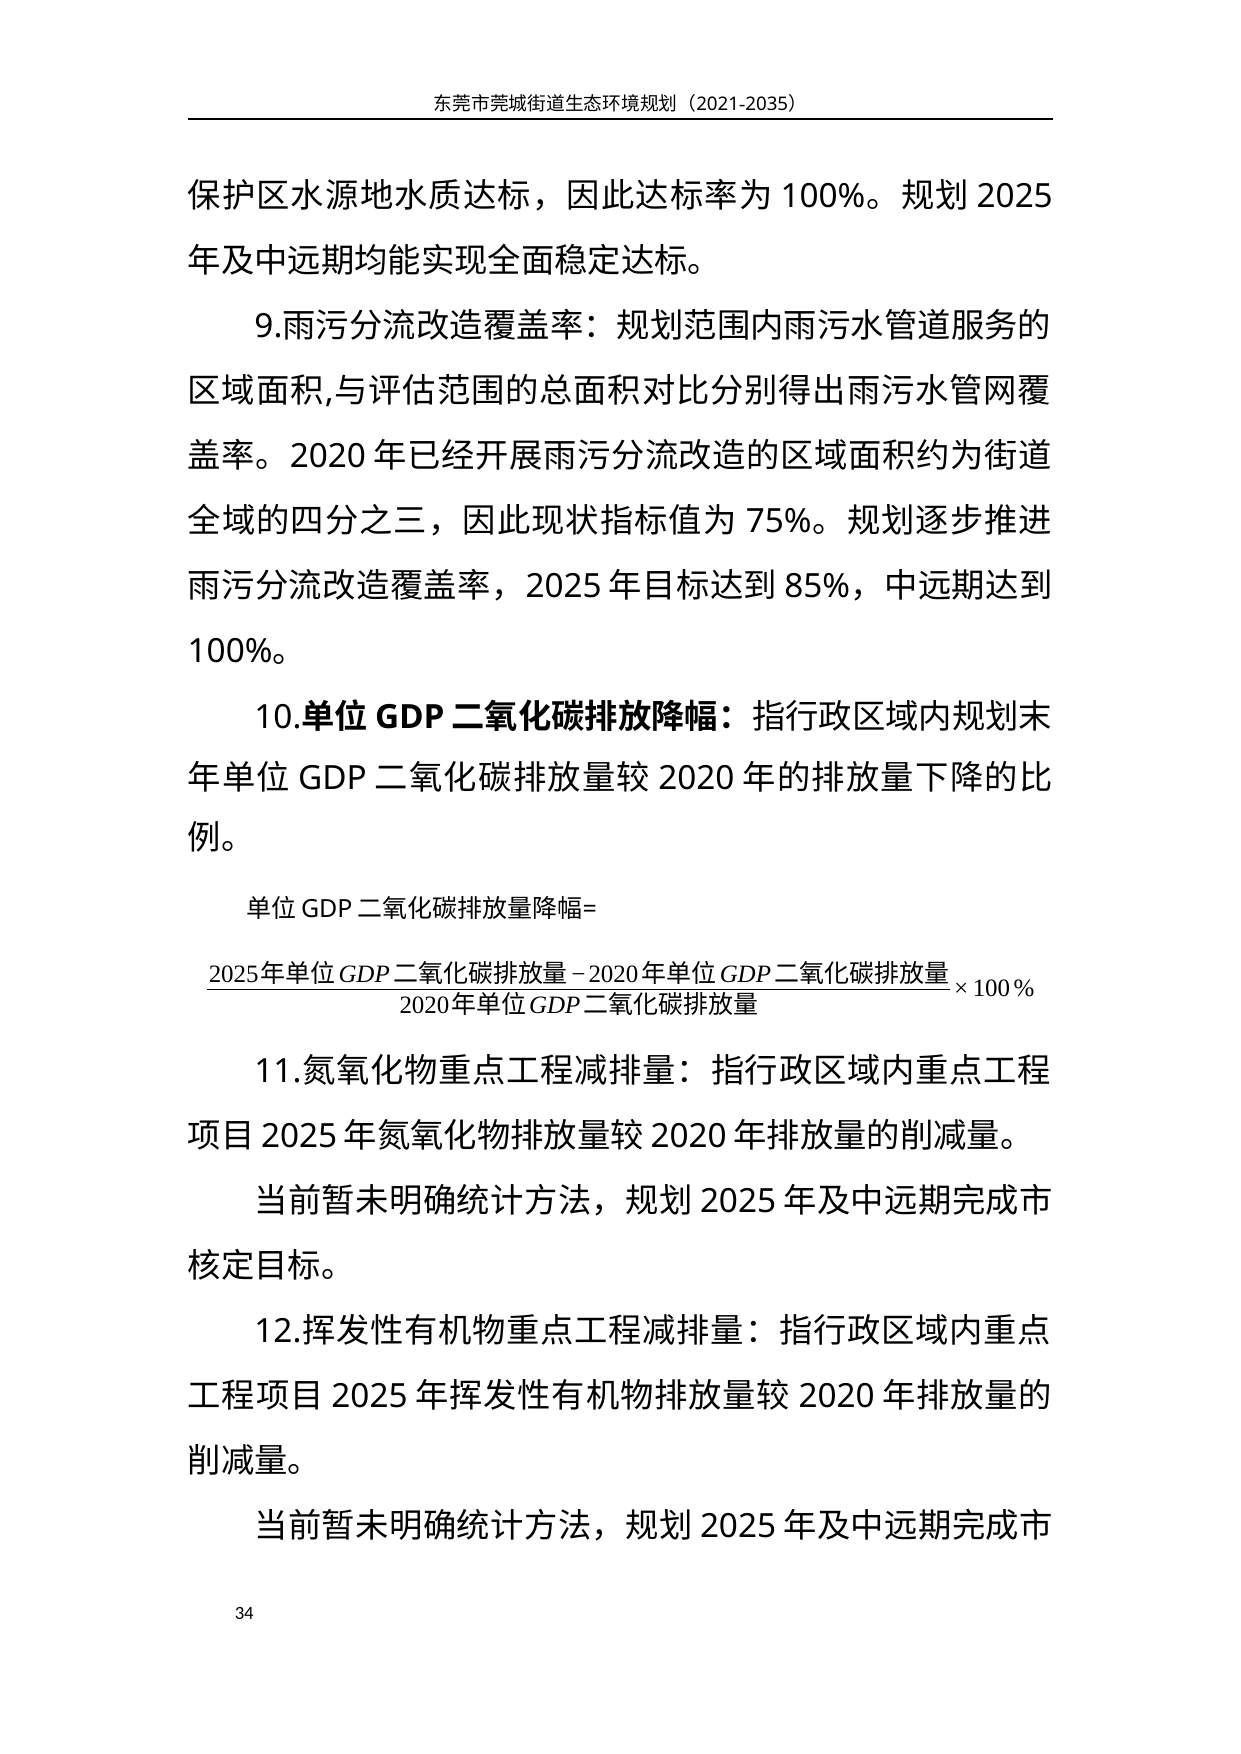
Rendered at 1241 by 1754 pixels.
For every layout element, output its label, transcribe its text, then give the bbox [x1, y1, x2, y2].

text 当前暂未明确统计方法，规划2025年及中远期完成市核定目标。 [187, 1166, 1053, 1296]
text 11.氮氧化物重点工程减排量：指行政区域内重点工程项目2025年氮氧化物排放量较2020年排放量的削减量。 [187, 1036, 1053, 1166]
text 12.挥发性有机物重点工程减排量：指行政区域内重点工程项目2025年挥发性有机物排放量较2020年排放量的削减量。 [187, 1296, 1053, 1491]
text 10.单位GDP二氧化碳排放降幅：指行政区域内规划末年单位GDP二氧化碳排放量较2020年的排放量下降的比例。 [187, 681, 1053, 862]
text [187, 161, 1053, 291]
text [187, 1491, 1053, 1556]
text 9.雨污分流改造覆盖率：规划范围内雨污水管道服务的区域面积,与评估范围的总面积对比分别得出雨污水管网覆盖率。2020年已经开展雨污分流改造的区域面积约为街道全域的四分之三，因此现状指标值为75%。规划逐步推进雨污分流改造覆盖率，2025年目标达到85%，中远期达到100%。 [187, 291, 1053, 681]
text 单位GDP二氧化碳排放量降幅= [187, 874, 1053, 939]
